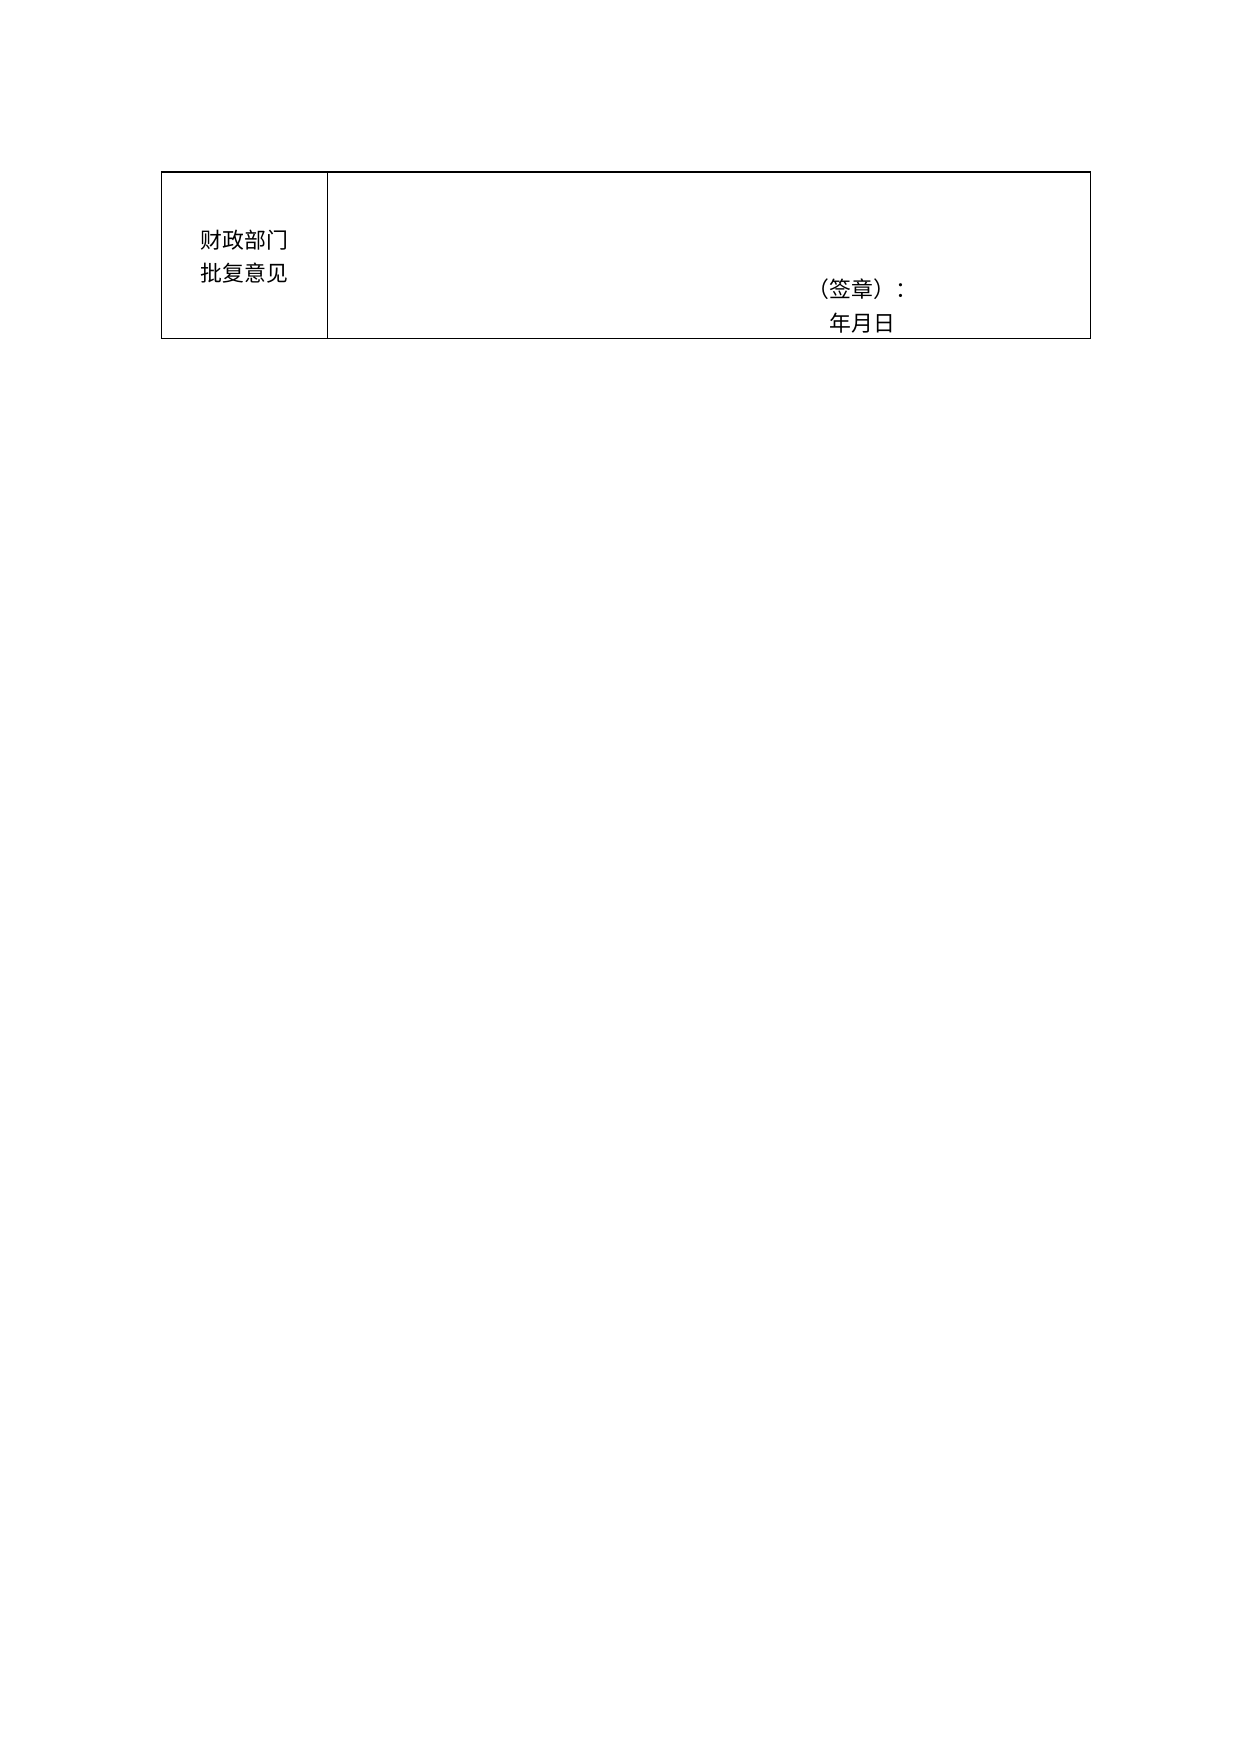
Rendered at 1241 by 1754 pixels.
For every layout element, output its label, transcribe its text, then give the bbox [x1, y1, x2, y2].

table_cell （签章）： 年月日 [328, 173, 1090, 338]
table_cell 财政部门 批复意见 [162, 173, 327, 338]
